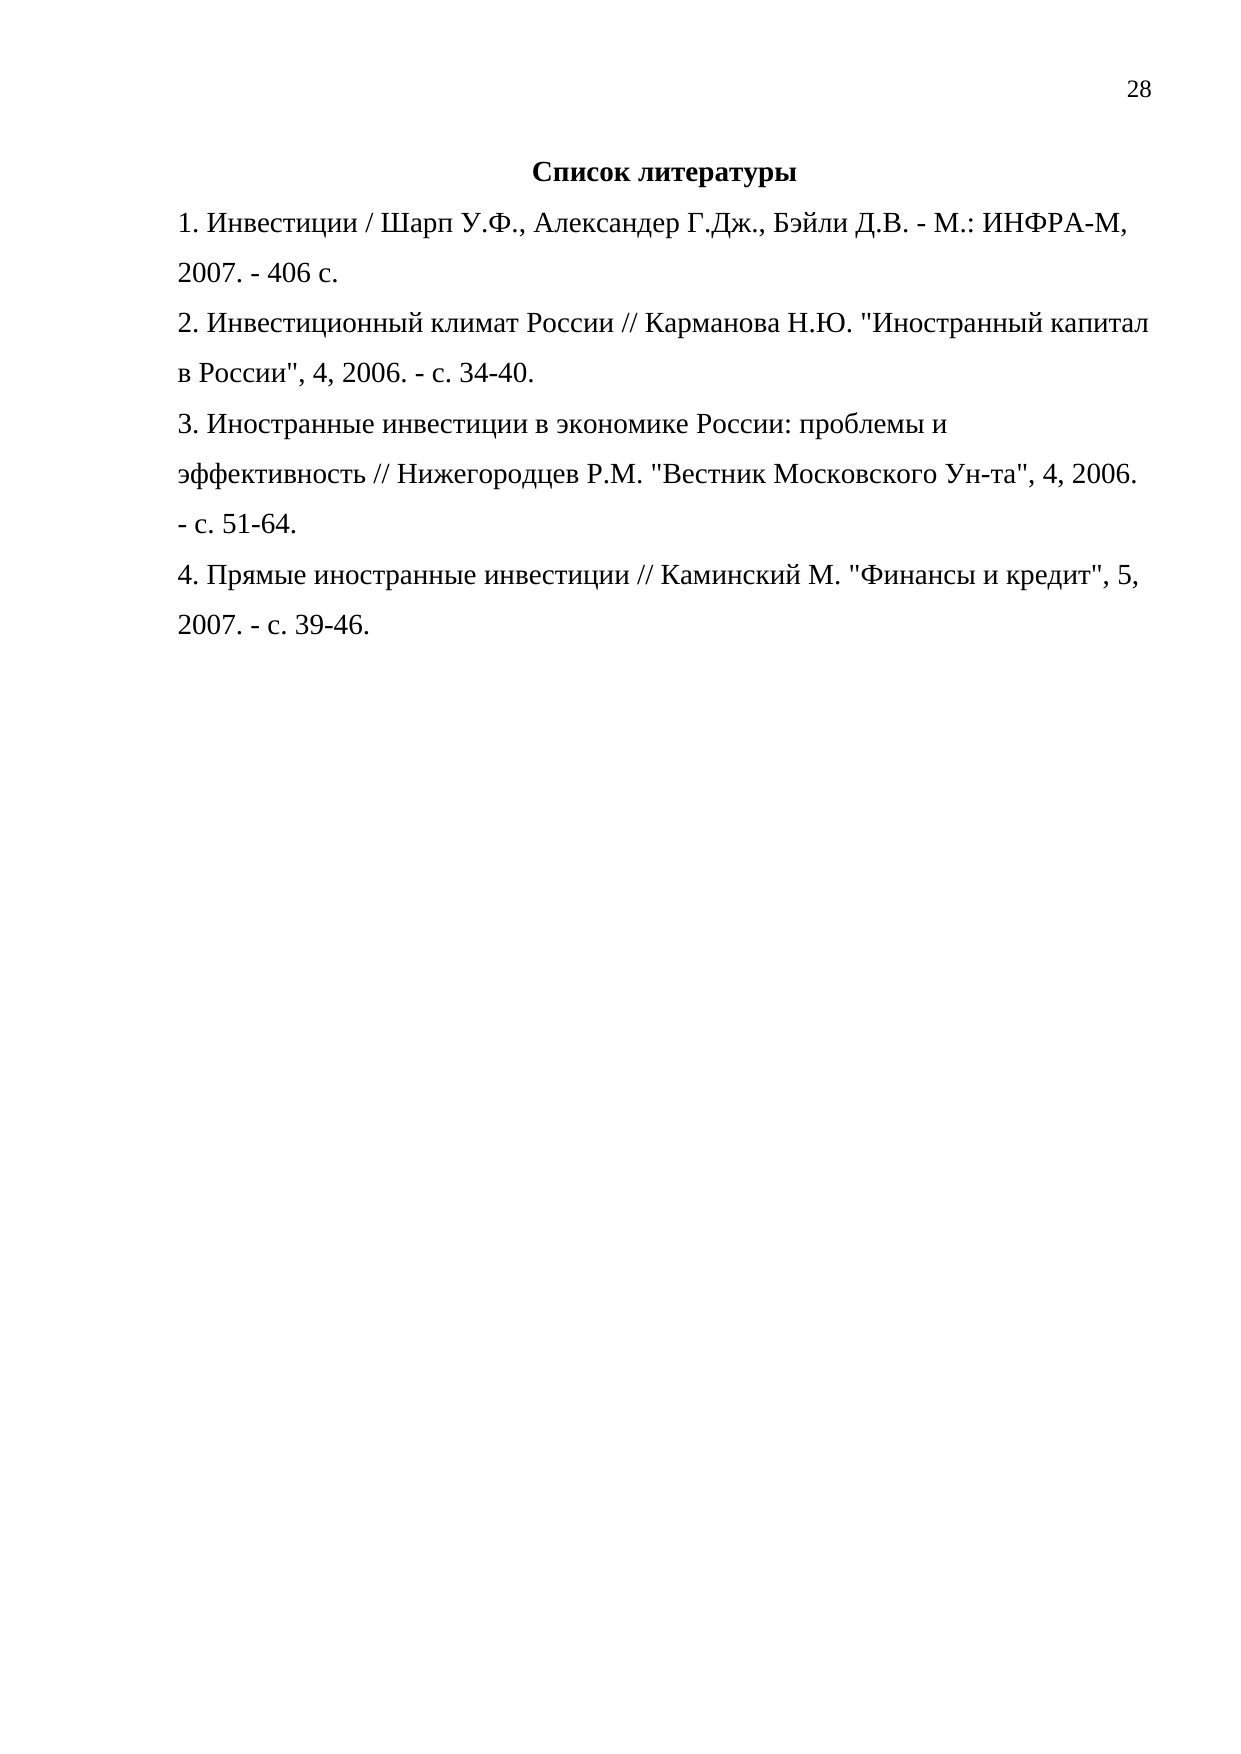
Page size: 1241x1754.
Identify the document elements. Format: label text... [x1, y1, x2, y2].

text 1. Инвестиции / Шарп У.Ф., Александер Г.Дж., Бэйли Д.В. - М.: ИНФРА-М, 2007. - 406 с. 2. Инвестиционный климат России // Карманова Н.Ю. "Иностранный капитал в России", 4, 2006. - с. 34-40. 3. Иностранные инвестиции в экономике России: проблемы и эффективность // Нижегородцев Р.М. "Вестник Московского Ун-та", 4, 2006. - с. 51-64. 4. Прямые иностранные инвестиции // Каминский M. "Финансы и кредит", 5, 2007. - с. 39-46. [177, 205, 1152, 684]
text Список литературы [177, 154, 1152, 188]
